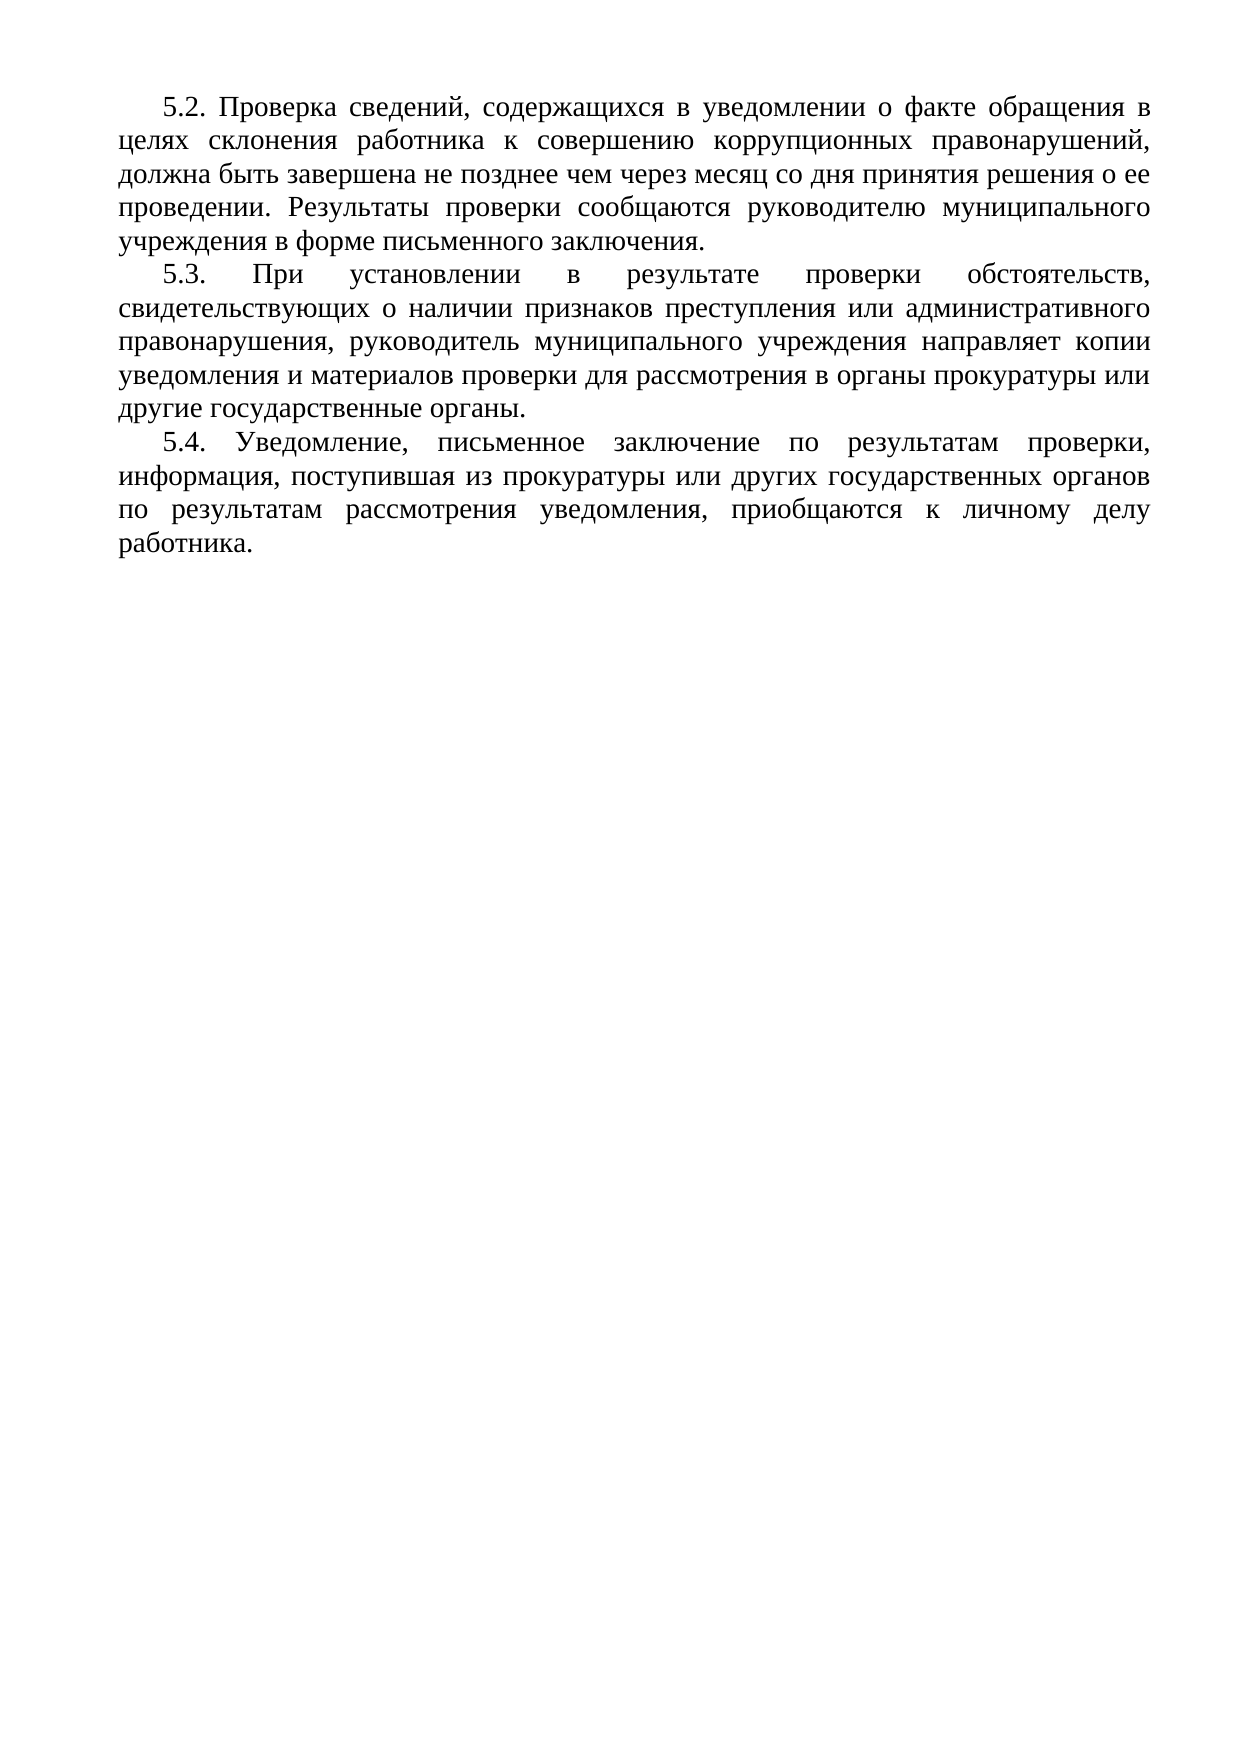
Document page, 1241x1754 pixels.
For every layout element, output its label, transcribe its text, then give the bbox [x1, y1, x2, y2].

text 5.4. Уведомление, письменное заключение по результатам проверки, информация, поступившая из прокуратуры или других государственных органов по результатам рассмотрения уведомления, приобщаются к личному делу работника. [118, 424, 1152, 558]
text 5.3. При установлении в результате проверки обстоятельств, свидетельствующих о наличии признаков преступления или административного правонарушения, руководитель муниципального учреждения направляет копии уведомления и материалов проверки для рассмотрения в органы прокуратуры или другие государственные органы. [118, 256, 1152, 424]
text 5.2. Проверка сведений, содержащихся в уведомлении о факте обращения в целях склонения работника к совершению коррупционных правонарушений, должна быть завершена не позднее чем через месяц со дня принятия решения о ее проведении. Результаты проверки сообщаются руководителю муниципального учреждения в форме письменного заключения. [118, 89, 1152, 256]
